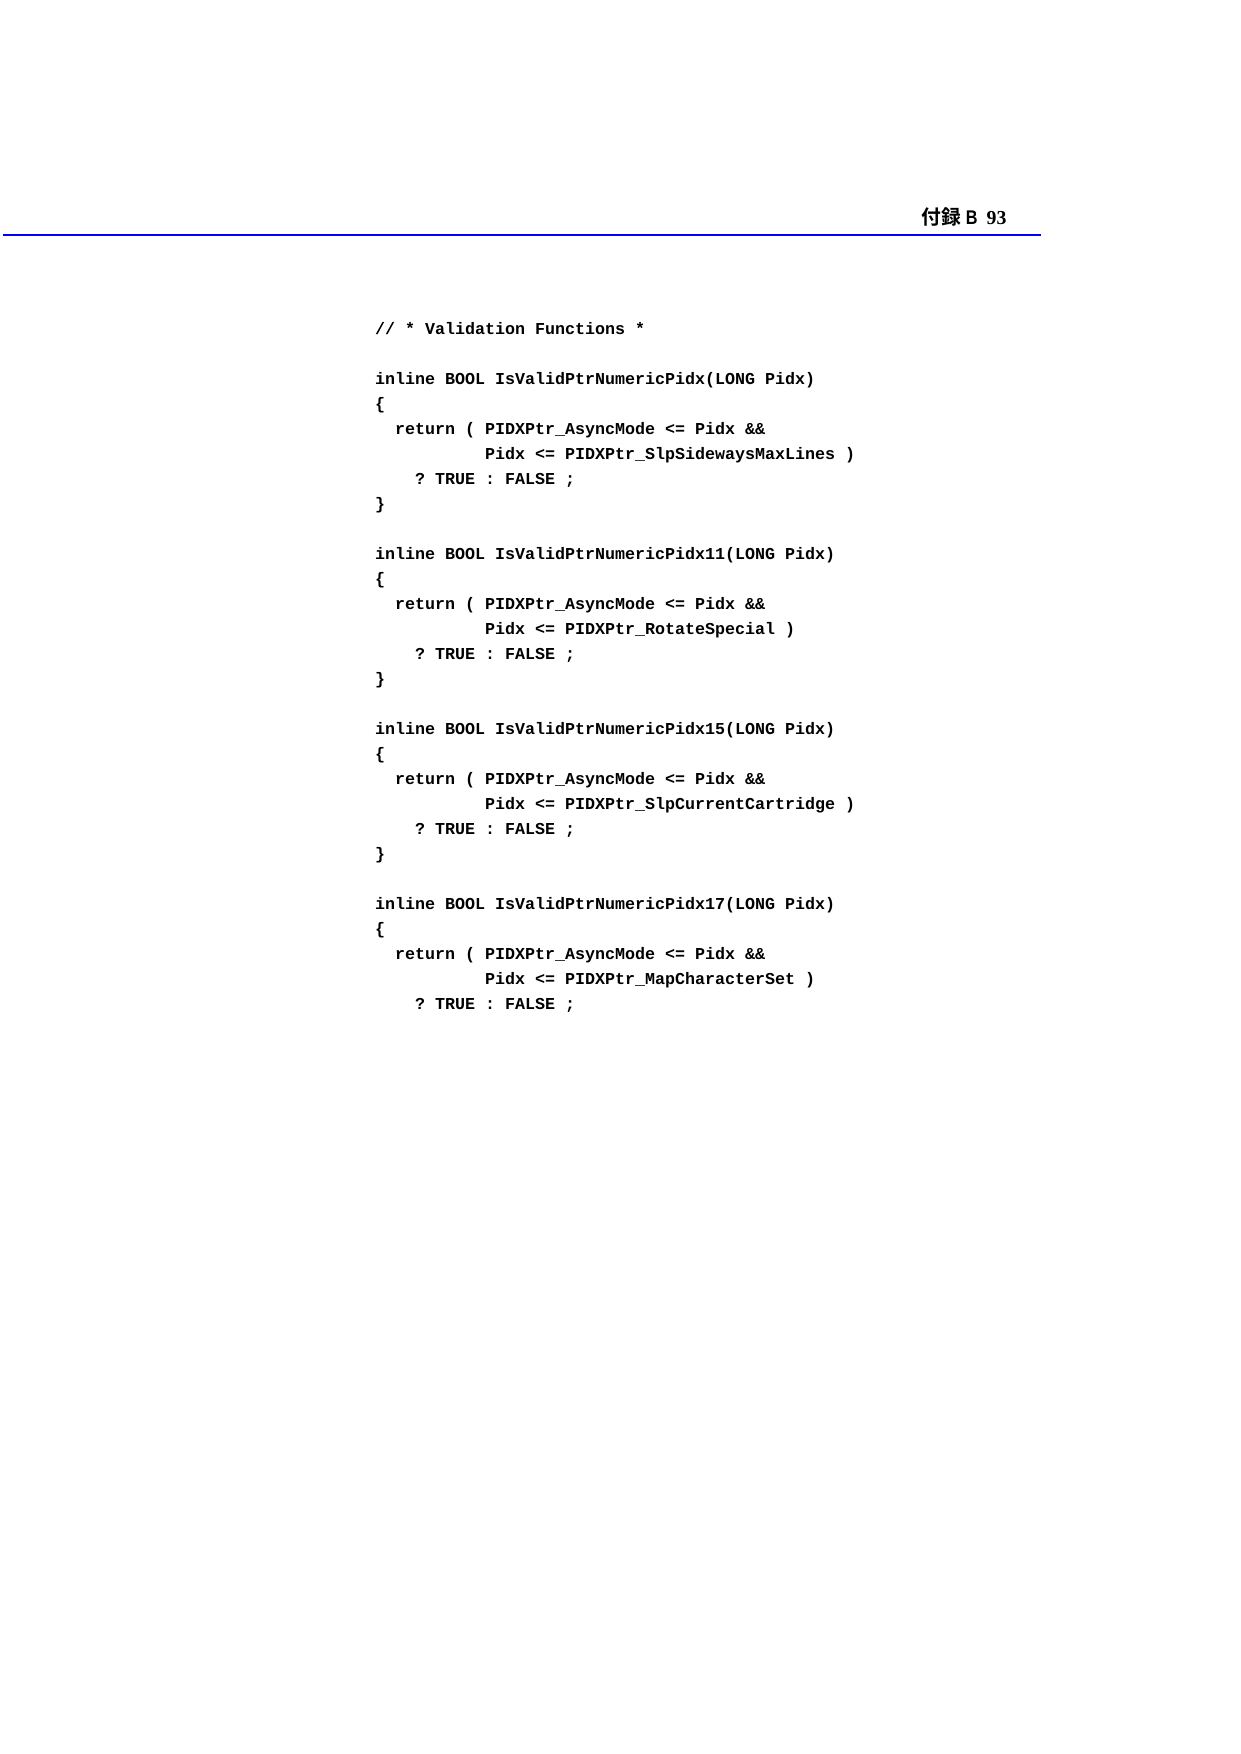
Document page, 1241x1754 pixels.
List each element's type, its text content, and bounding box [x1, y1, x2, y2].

list return ( PIDXPtr_AsyncMode <= Pidx && [375, 939, 1081, 964]
list return ( PIDXPtr_AsyncMode <= Pidx && [375, 764, 1081, 789]
list return ( PIDXPtr_AsyncMode <= Pidx && [375, 589, 1081, 614]
list inline BOOL IsValidPtrNumericPidx11(LONG Pidx) [375, 539, 1081, 564]
list inline BOOL IsValidPtrNumericPidx(LONG Pidx) [375, 364, 1081, 389]
list } [375, 489, 1081, 514]
list ? TRUE : FALSE ; [375, 989, 1081, 1014]
list { [375, 389, 1081, 414]
list ? TRUE : FALSE ; [375, 639, 1081, 664]
list } [375, 664, 1081, 689]
list Pidx <= PIDXPtr_RotateSpecial ) [375, 614, 1081, 639]
list inline BOOL IsValidPtrNumericPidx15(LONG Pidx) [375, 714, 1081, 739]
list } [375, 839, 1081, 864]
list Pidx <= PIDXPtr_SlpSidewaysMaxLines ) [375, 439, 1081, 464]
list { [375, 914, 1081, 939]
list Pidx <= PIDXPtr_SlpCurrentCartridge ) [375, 789, 1081, 814]
list ? TRUE : FALSE ; [375, 464, 1081, 489]
list Pidx <= PIDXPtr_MapCharacterSet ) [375, 964, 1081, 989]
list ? TRUE : FALSE ; [375, 814, 1081, 839]
list { [375, 564, 1081, 589]
list // * Validation Functions * [375, 314, 1081, 339]
list return ( PIDXPtr_AsyncMode <= Pidx && [375, 414, 1081, 439]
list inline BOOL IsValidPtrNumericPidx17(LONG Pidx) [375, 889, 1081, 914]
list { [375, 739, 1081, 764]
